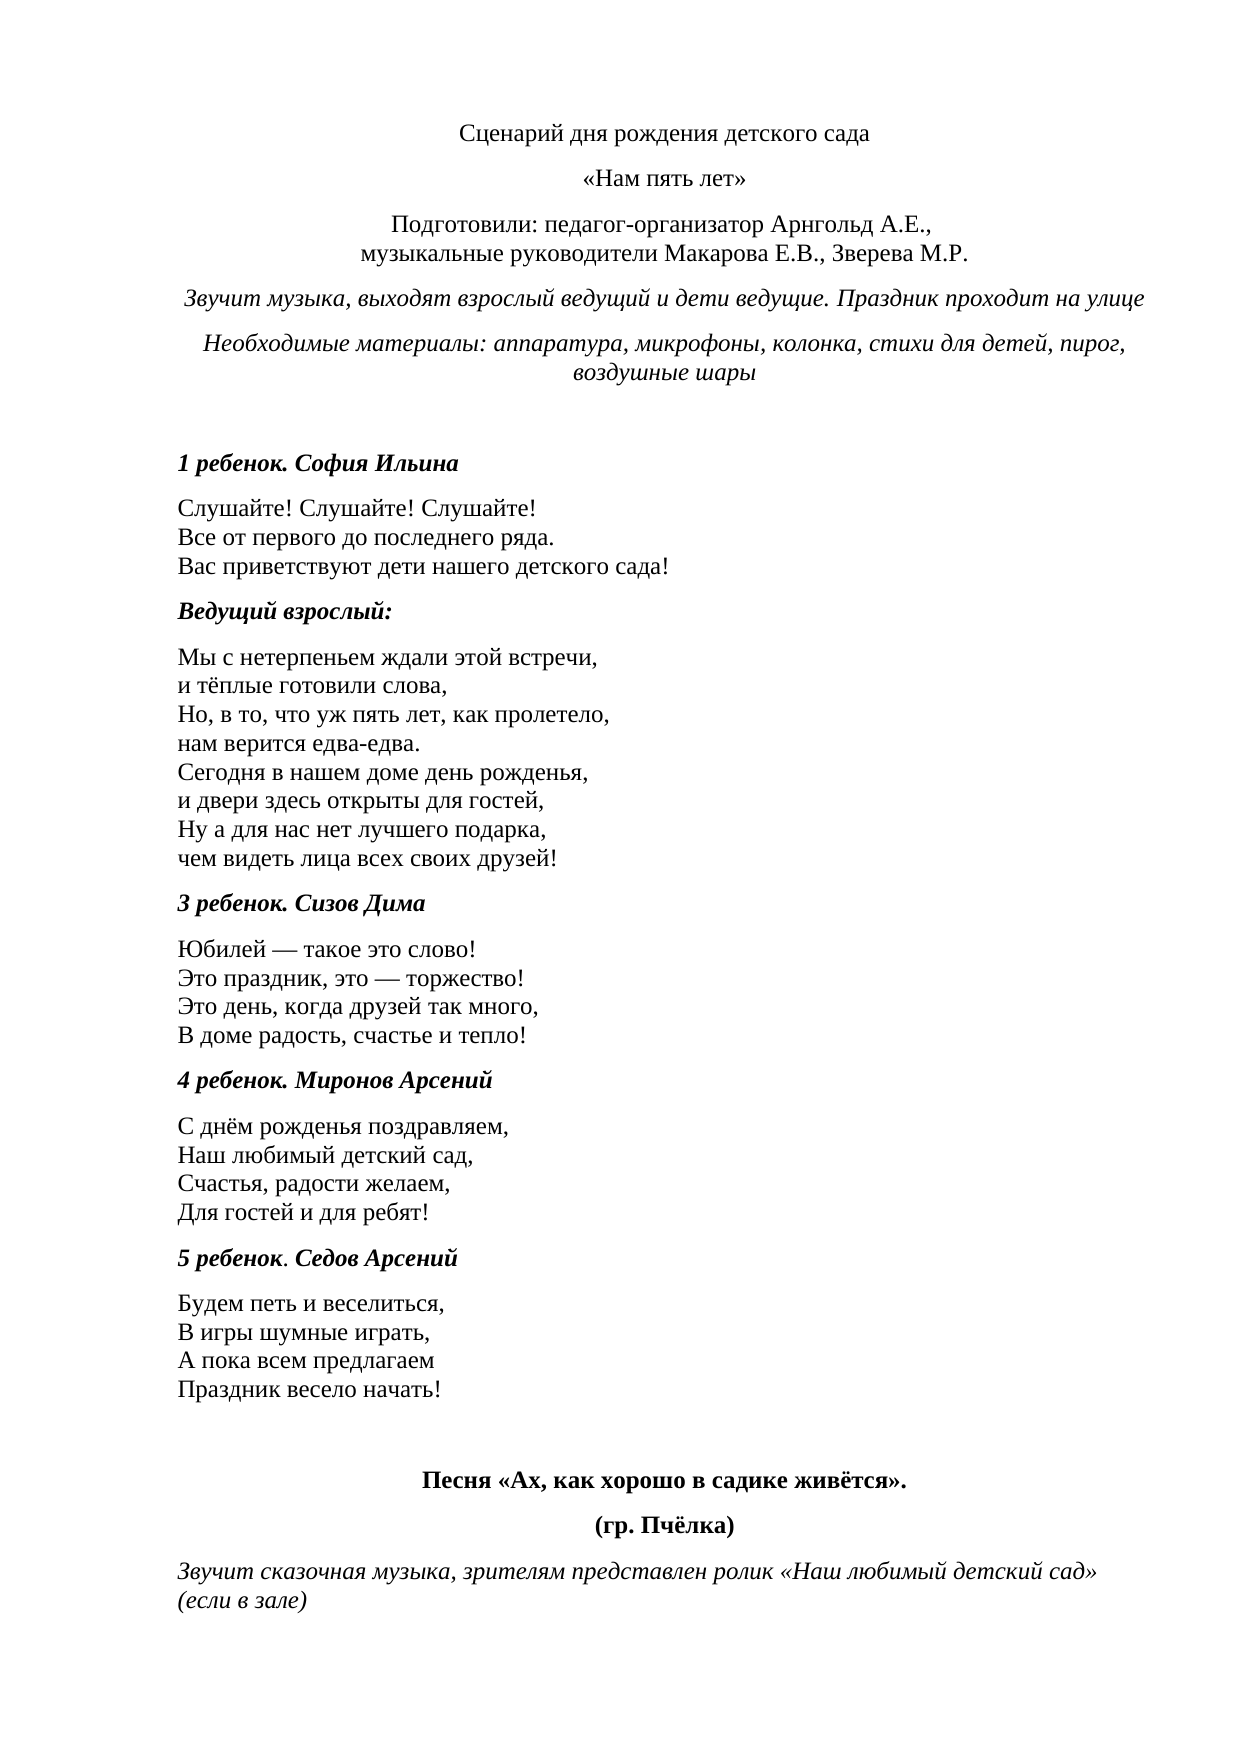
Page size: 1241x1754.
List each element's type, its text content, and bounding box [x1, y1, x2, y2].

text 3 ребенок. Сизов Дима [177, 888, 1152, 917]
text С днём рожденья поздравляем, Наш любимый детский сад, Счастья, радости желаем, Для гостей и для ребят! [177, 1111, 1152, 1226]
text Песня «Ах, как хорошо в садике живётся». [177, 1465, 1152, 1494]
text Юбилей — такое это слово! Это праздник, это — торжество! Это день, когда друзей так много, В доме радость, счастье и тепло! [177, 934, 1152, 1049]
text Будем петь и веселиться, В игры шумные играть, А пока всем предлагаем Праздник весело начать! [177, 1288, 1152, 1403]
text 1 ребенок. София Ильина [177, 448, 1152, 477]
text «Нам пять лет» [177, 163, 1152, 192]
text 5 ребенок. Седов Арсений [177, 1243, 1152, 1271]
text Сценарий дня рождения детского сада [177, 118, 1152, 147]
text Ведущий взрослый: [177, 596, 1152, 625]
text Звучит музыка, выходят взрослый ведущий и дети ведущие. Праздник проходит на улице [177, 283, 1152, 312]
text Слушайте! Слушайте! Слушайте! Все от первого до последнего ряда. Вас приветствуют дети нашего детского сада! [177, 493, 1152, 580]
text Звучит сказочная музыка, зрителям представлен ролик «Наш любимый детский сад» (если в зале) [177, 1556, 1152, 1613]
text Мы с нетерпеньем ждали этой встречи, и тёплые готовили слова, Но, в то, что уж пять лет, как пролетело, нам верится едва-едва. Сегодня в нашем доме день рожденья, и двери здесь открыты для гостей, Ну а для нас нет лучшего подарка, чем видеть лица всех своих друзей! [177, 642, 1152, 872]
text Подготовили: педагог-организатор Арнгольд А.Е., музыкальные руководители Макарова Е.В., Зверева М.Р. [177, 209, 1152, 266]
text (гр. Пчёлка) [177, 1511, 1152, 1539]
text Необходимые материалы: аппаратура, микрофоны, колонка, стихи для детей, пирог, воздушные шары [177, 328, 1152, 386]
text 4 ребенок. Миронов Арсений [177, 1066, 1152, 1094]
